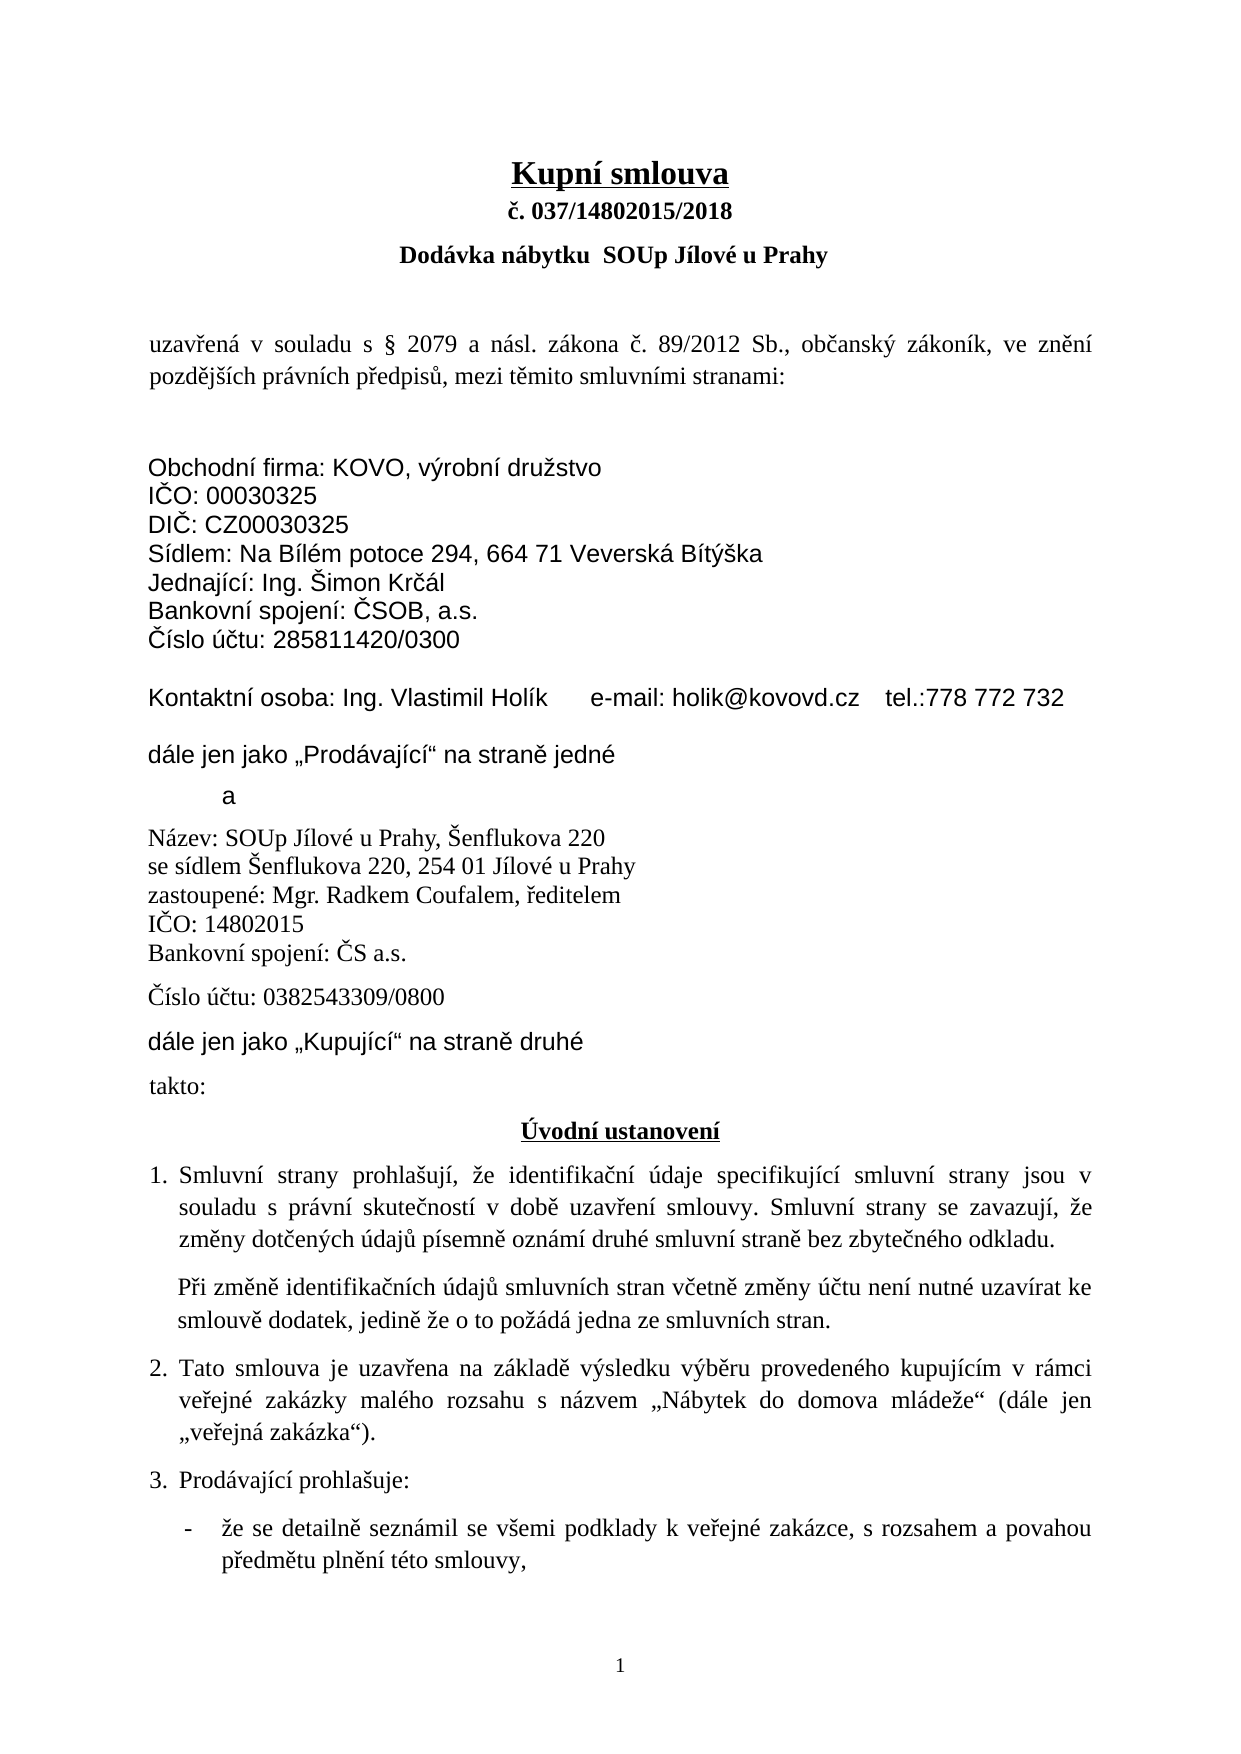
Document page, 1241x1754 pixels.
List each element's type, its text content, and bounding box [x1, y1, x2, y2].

text IČO: 14802015 [148, 909, 1093, 938]
text IČO: 00030325 [148, 481, 1093, 510]
text Název: SOUp Jílové u Prahy, Šenflukova 220 [148, 823, 1093, 851]
text takto: [149, 1071, 1093, 1100]
text dále jen jako „Prodávající“ na straně jedné [148, 740, 1093, 769]
text Číslo účtu: 285811420/0300 [148, 625, 1093, 654]
text Dodávka nábytku SOUp Jílové u Prahy [148, 240, 1080, 269]
text se sídlem Šenflukova 220, 254 01 Jílové u Prahy [148, 851, 1093, 880]
text dále jen jako „Kupující“ na straně druhé [148, 1027, 1093, 1056]
text Kontaktní osoba: Ing. Vlastimil Holík e-mail: holik@kovovd.cz tel.:778 772 732 [148, 683, 1093, 711]
text Obchodní firma: KOVO, výrobní družstvo [148, 453, 1093, 481]
text č. 037/14802015/2018 [148, 196, 1092, 224]
text Při změně identifikačních údajů smluvních stran včetně změny účtu není nutné uzavírat ke smlouvě dodatek, jedině že o to požádá jedna ze smluvních stran. [177, 1272, 1093, 1333]
text DIČ: CZ00030325 [148, 510, 1093, 539]
text uzavřená v souladu s § 2079 a násl. zákona č. 89/2012 Sb., občanský zákoník, ve znění pozdějších právních předpisů, mezi těmito smluvními stranami: [149, 329, 1093, 390]
text Bankovní spojení: ČS a.s. [148, 938, 1093, 966]
list Prodávající prohlašuje: [149, 1465, 1093, 1494]
text Bankovní spojení: ČSOB, a.s. [148, 596, 1093, 625]
text Sídlem: Na Bílém potoce 294, 664 71 Veverská Bítýška [148, 539, 1093, 568]
text zastoupené: Mgr. Radkem Coufalem, ředitelem [148, 880, 1093, 909]
list Smluvní strany prohlašují, že identifikační údaje specifikující smluvní strany jsou v souladu s právní skutečností v době uzavření smlouvy. Smluvní strany se zavazují, že změny dotčených údajů písemně oznámí druhé smluvní straně bez zbytečného odkladu. [149, 1160, 1093, 1253]
subtitle Úvodní ustanovení [176, 1116, 1064, 1145]
text Číslo účtu: 0382543309/0800 [148, 982, 1093, 1011]
text Kupní smlouva [148, 153, 1092, 192]
text a [148, 781, 1093, 810]
list že se detailně seznámil se všemi podklady k veřejné zakázce, s rozsahem a povahou předmětu plnění této smlouvy, [184, 1513, 1093, 1574]
list Tato smlouva je uzavřena na základě výsledku výběru provedeného kupujícím v rámci veřejné zakázky malého rozsahu s názvem „Nábytek do domova mládeže“ (dále jen „veřejná zakázka“). [149, 1353, 1093, 1446]
text Jednající: Ing. Šimon Krčál [148, 568, 1093, 596]
